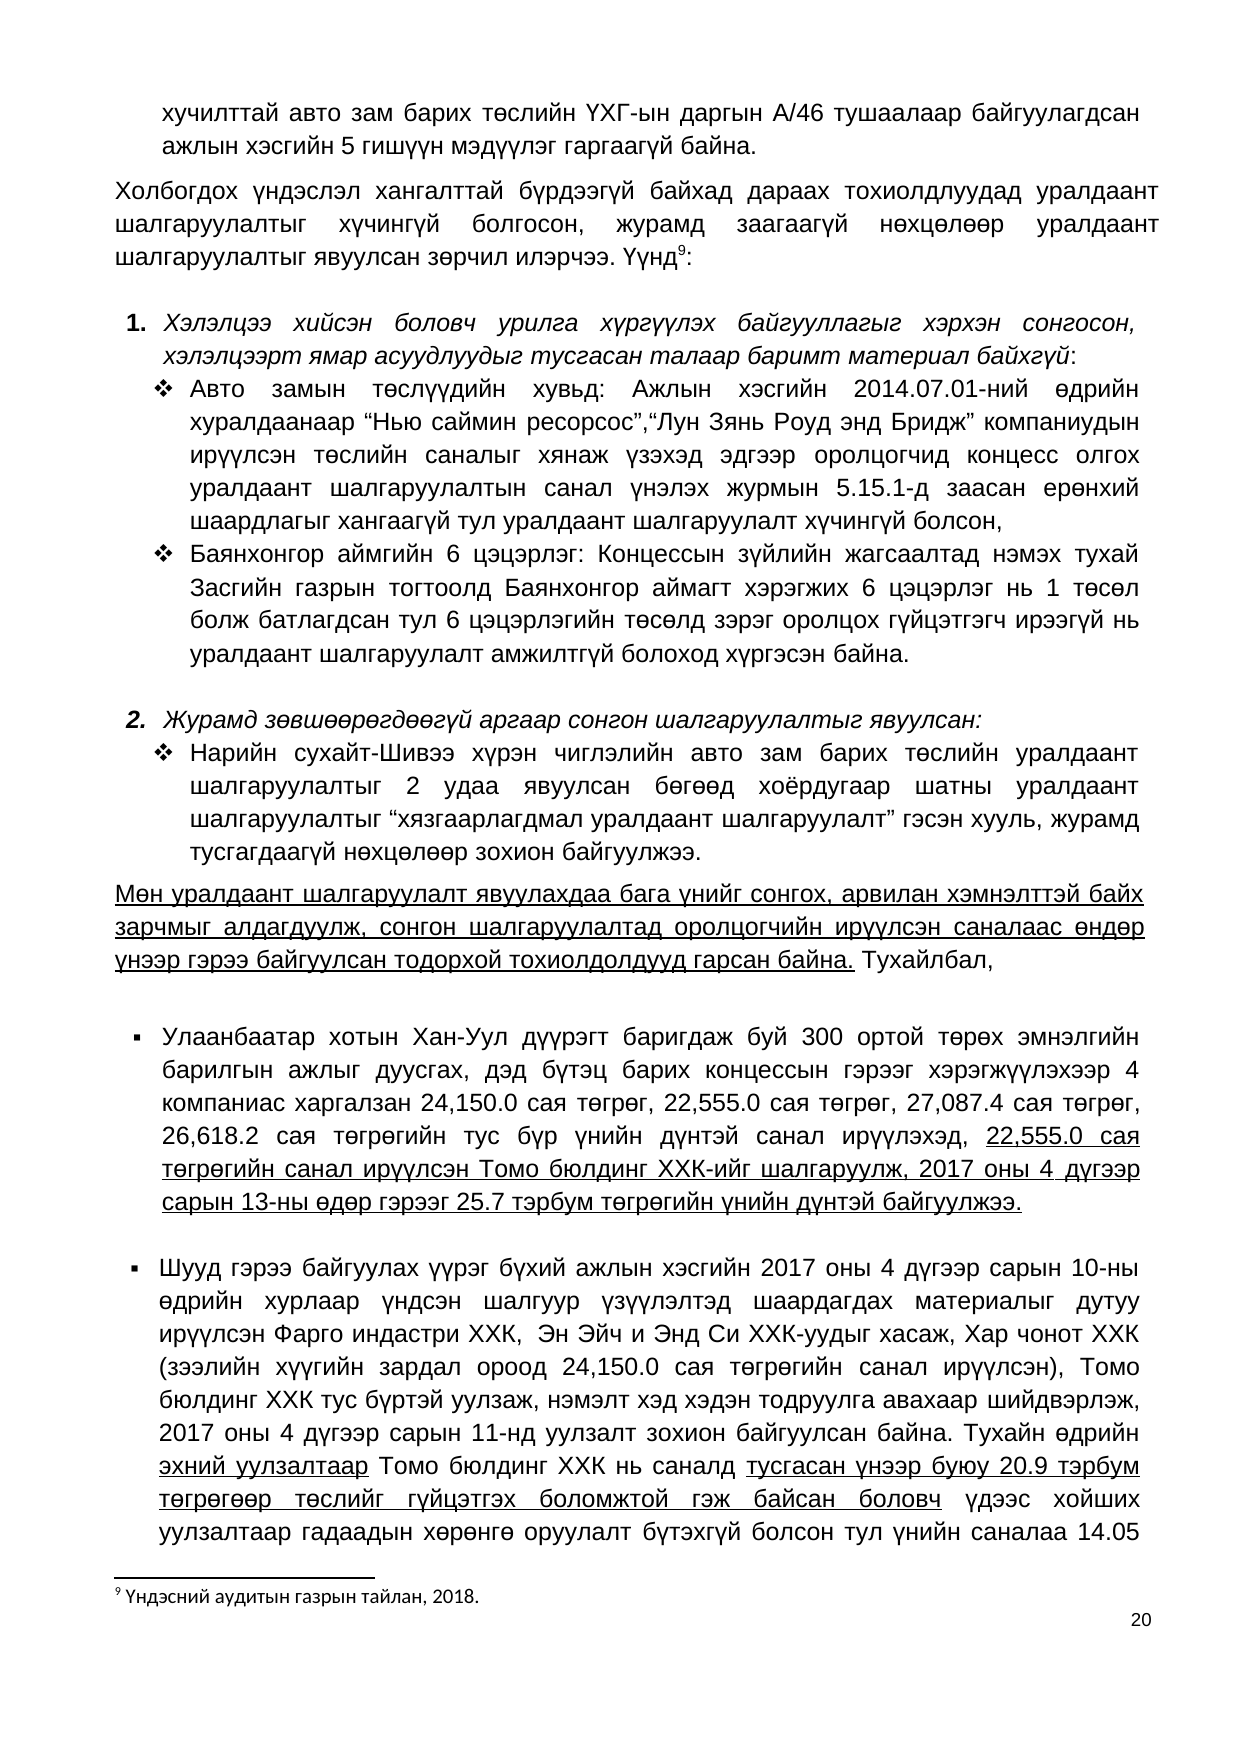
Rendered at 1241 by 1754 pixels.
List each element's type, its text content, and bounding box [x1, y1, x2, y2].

list Авто замын төслүүдийн хувьд: Ажлын хэсгийн 2014.07.01-ний өдрийн хуралдаанаар “Нью саймин ресорсос”,“Лун Зянь Роуд энд Бридж” компаниудын ирүүлсэн төслийн саналыг хянаж үзэхэд эдгээр оролцогчид концесс олгох уралдаант шалгаруулалтын санал үнэлэх журмын 5.15.1-д заасан ерөнхий шаардлагыг хангаагүй тул уралдаант шалгаруулалт хүчингүй болсон, [152, 374, 1140, 535]
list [132, 98, 1141, 160]
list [129, 1253, 1140, 1546]
text Мөн уралдаант шалгаруулалт явуулахдаа бага үнийг сонгох, арвилан хэмнэлттэй байх зарчмыг алдагдуулж, сонгон шалгаруулалтад оролцогчийн ирүүлсэн саналаас өндөр үнээр гэрээ байгуулсан тодорхой тохиолдолдууд гарсан байна. Тухайлбал, [114, 905, 1144, 937]
list Хэлэлцээ хийсэн боловч урилга хүргүүлэх байгууллагыг хэрхэн сонгосон, хэлэлцээрт ямар асуудлуудыг тусгасан талаар баримт материал байхгүй: [126, 308, 1140, 370]
list Нарийн сухайт-Шивээ хүрэн чиглэлийн авто зам барих төслийн уралдаант шалгаруулалтыг 2 удаа явуулсан бөгөөд хоёрдугаар шатны уралдаант шалгаруулалтыг “хязгаарлагдмал уралдаант шалгаруулалт” гэсэн хууль, журамд тусгагдаагүй нөхцөлөөр зохион байгуулжээ. [152, 738, 1139, 866]
list Улаанбаатар хотын Хан-Уул дүүрэгт баригдаж буй 300 ортой төрөх эмнэлгийн барилгын ажлыг дуусгах, дэд бүтэц барих концессын гэрээг хэрэгжүүлэхээр 4 компаниас харгалзан 24,150.0 сая төгрөг, 22,555.0 сая төгрөг, 27,087.4 сая төгрөг, 26,618.2 сая төгрөгийн тус бүр үнийн дүнтэй санал ирүүлэхэд, 22,555.0 сая төгрөгийн санал ирүүлсэн Томо бюлдинг ХХК-ийг шалгаруулж, 2017 оны 4 дүгээр сарын 13-ны өдөр гэрээг 25.7 тэрбум төгрөгийн үнийн дүнтэй байгуулжээ. [132, 1022, 1140, 1216]
text Мөн уралдаант шалгаруулалт явуулахдаа бага үнийг сонгох, арвилан хэмнэлттэй байх зарчмыг алдагдуулж, сонгон шалгаруулалтад оролцогчийн ирүүлсэн саналаас өндөр үнээр гэрээ байгуулсан тодорхой тохиолдолдууд гарсан байна. Тухайлбал, [114, 938, 1144, 974]
text Холбогдох үндэслэл хангалттай бүрдээгүй байхад дараах тохиолдлуудад уралдаант шалгаруулалтыг хүчингүй болгосон, журамд заагаагүй нөхцөлөөр уралдаант шалгаруулалтыг явуулсан зөрчил илэрчээ. Үүнд: [114, 176, 1159, 270]
list Журамд зөвшөөрөгдөөгүй аргаар сонгон шалгаруулалтыг явуулсан: [126, 704, 1151, 733]
list Баянхонгор аймгийн 6 цэцэрлэг: Концессын зүйлийн жагсаалтад нэмэх тухай Засгийн газрын тогтоолд Баянхонгор аймагт хэрэгжих 6 цэцэрлэг нь 1 төсөл болж батлагдсан тул 6 цэцэрлэгийн төсөлд зэрэг оролцох гүйцэтгэгч ирээгүй нь уралдаант шалгаруулалт амжилтгүй болоход хүргэсэн байна. [152, 539, 1140, 667]
text Мөн уралдаант шалгаруулалт явуулахдаа бага үнийг сонгох, арвилан хэмнэлттэй байх зарчмыг алдагдуулж, сонгон шалгаруулалтад оролцогчийн ирүүлсэн саналаас өндөр үнээр гэрээ байгуулсан тодорхой тохиолдолдууд гарсан байна. Тухайлбал, [114, 879, 1144, 904]
